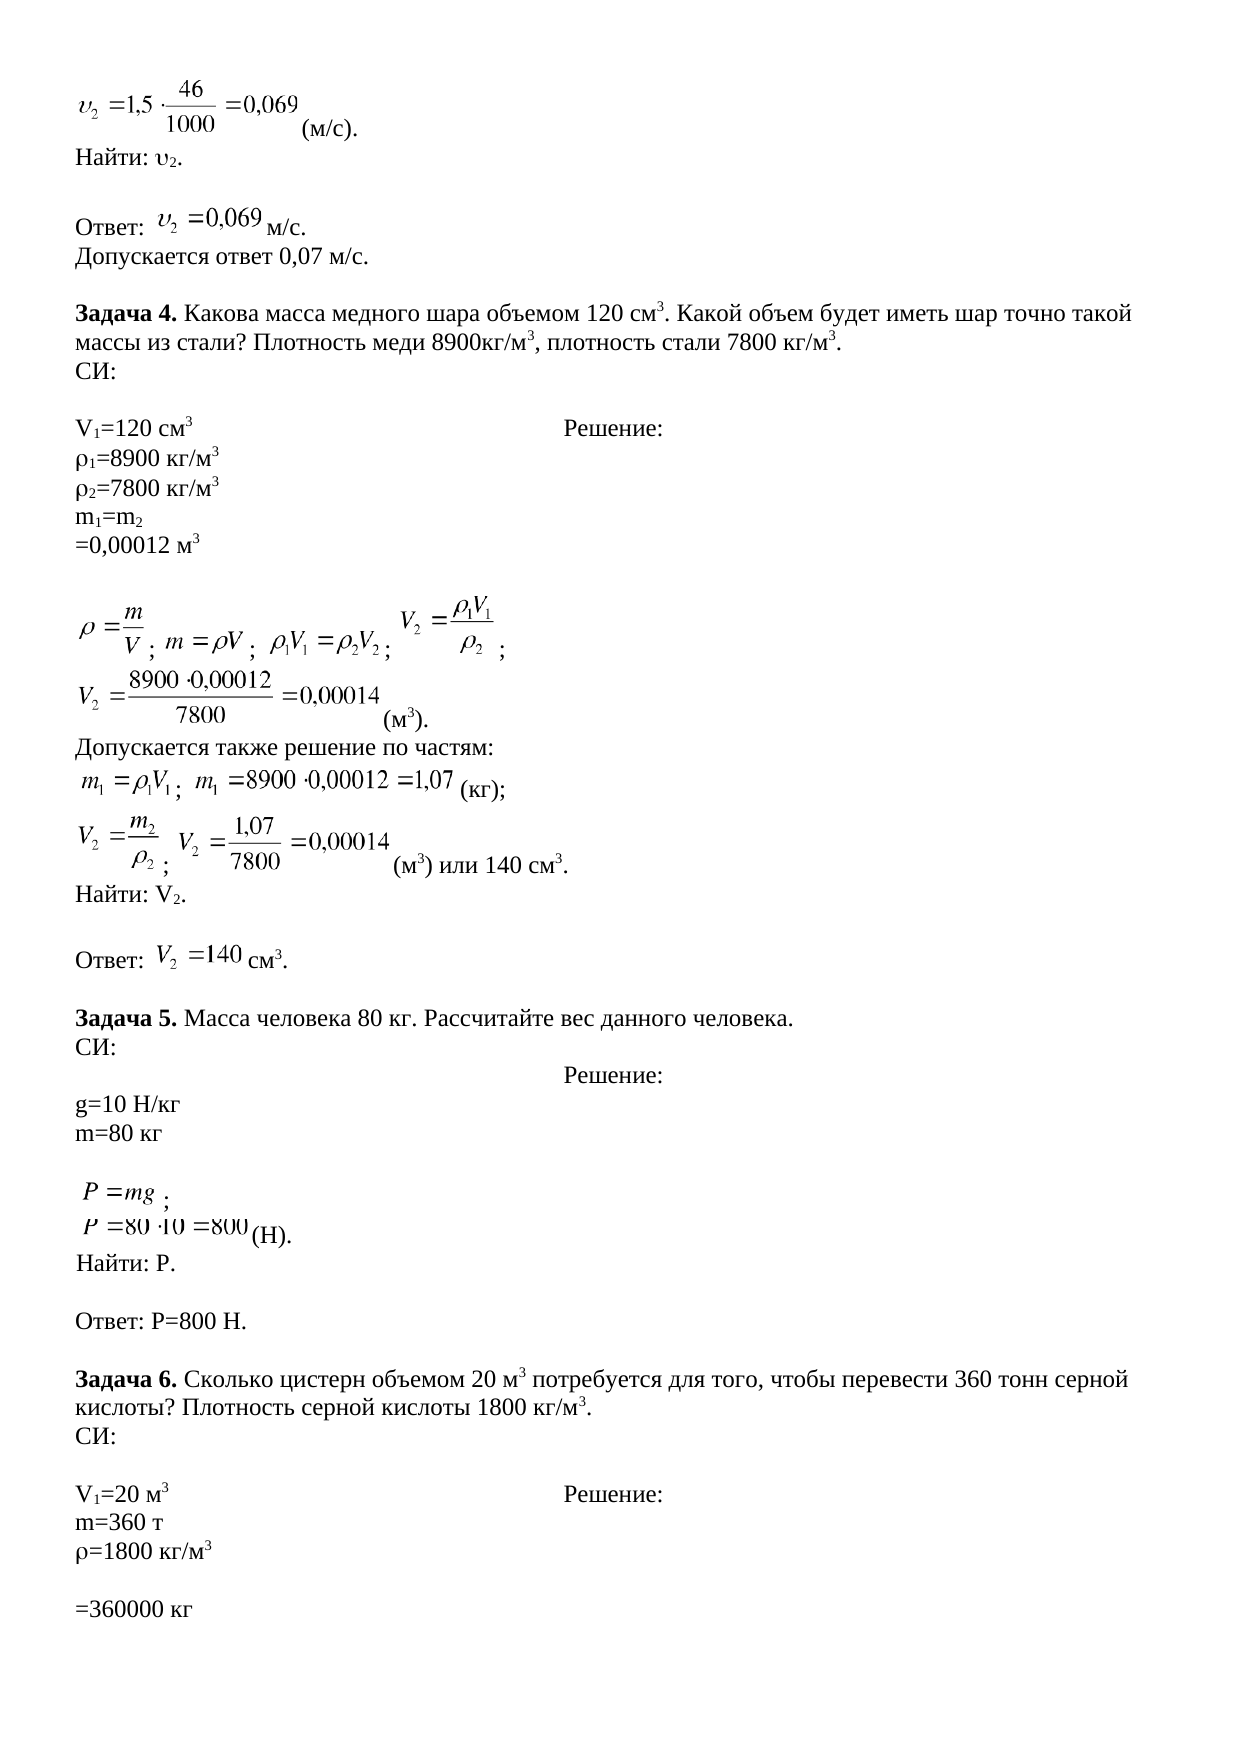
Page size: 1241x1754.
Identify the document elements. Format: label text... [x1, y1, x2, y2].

text Ответ: см3. [75, 944, 1240, 974]
picture [156, 944, 242, 969]
text Задача 4. Какова масса медного шара объемом 120 см3. Какой объем будет иметь шар точно такой массы из стали? Плотность меди 8900кг/м3, плотность стали 7800 кг/м3. [75, 298, 1135, 356]
text Задача 5. Масса человека 80 кг. Рассчитайте вес данного человека. СИ: [75, 1003, 796, 1060]
text Решение: [563, 1060, 1240, 1089]
text 2=7800 кг/м3 m1=m2 [75, 473, 222, 530]
text ; (м3) или 140 см3. [162, 850, 1240, 879]
picture [78, 607, 144, 654]
picture [195, 770, 453, 774]
text m=360 т [75, 1507, 217, 1536]
text Задача 6. Сколько цистерн объемом 20 м3 потребуется для того, чтобы перевести 360 тонн серной кислоты? Плотность серной кислоты 1800 кг/м3. [75, 1364, 1131, 1421]
text Решение: [563, 413, 1240, 442]
text =360000 кг [75, 1594, 217, 1623]
text Ответ: Р=800 Н. [75, 1306, 1240, 1335]
text =1800 кг/м3 [75, 1536, 217, 1565]
text Допускается ответ 0,07 м/с. [75, 241, 1240, 269]
picture [78, 670, 379, 723]
picture [157, 207, 262, 212]
text Найти: 2. [75, 142, 297, 171]
picture [82, 1219, 248, 1235]
text ; (кг); [175, 774, 510, 803]
text Ответ: м/с. [75, 212, 1240, 241]
picture [178, 816, 390, 850]
picture [81, 770, 170, 795]
text Решение: [563, 1479, 1240, 1507]
text ; ; ; ; [148, 634, 510, 663]
text Найти: Р. [27, 1248, 176, 1277]
text (м3). [383, 704, 510, 733]
text Найти: V2. [75, 879, 1240, 907]
text Допускается также решение по частям: [75, 733, 510, 761]
picture [82, 1182, 155, 1205]
text (м/с). [301, 113, 1240, 142]
text V1=20 м3 [75, 1479, 217, 1507]
text =0,00012 м3 [75, 530, 510, 559]
text СИ: [75, 1421, 1240, 1450]
picture [400, 596, 494, 634]
text 1=8900 кг/м3 [75, 442, 510, 473]
text СИ: [75, 356, 1240, 384]
text g=10 Н/кг m=80 кг [75, 1089, 182, 1147]
picture [78, 80, 298, 132]
picture [78, 816, 159, 869]
text V1=120 см3 [75, 413, 510, 442]
text (Н). [251, 1220, 296, 1249]
